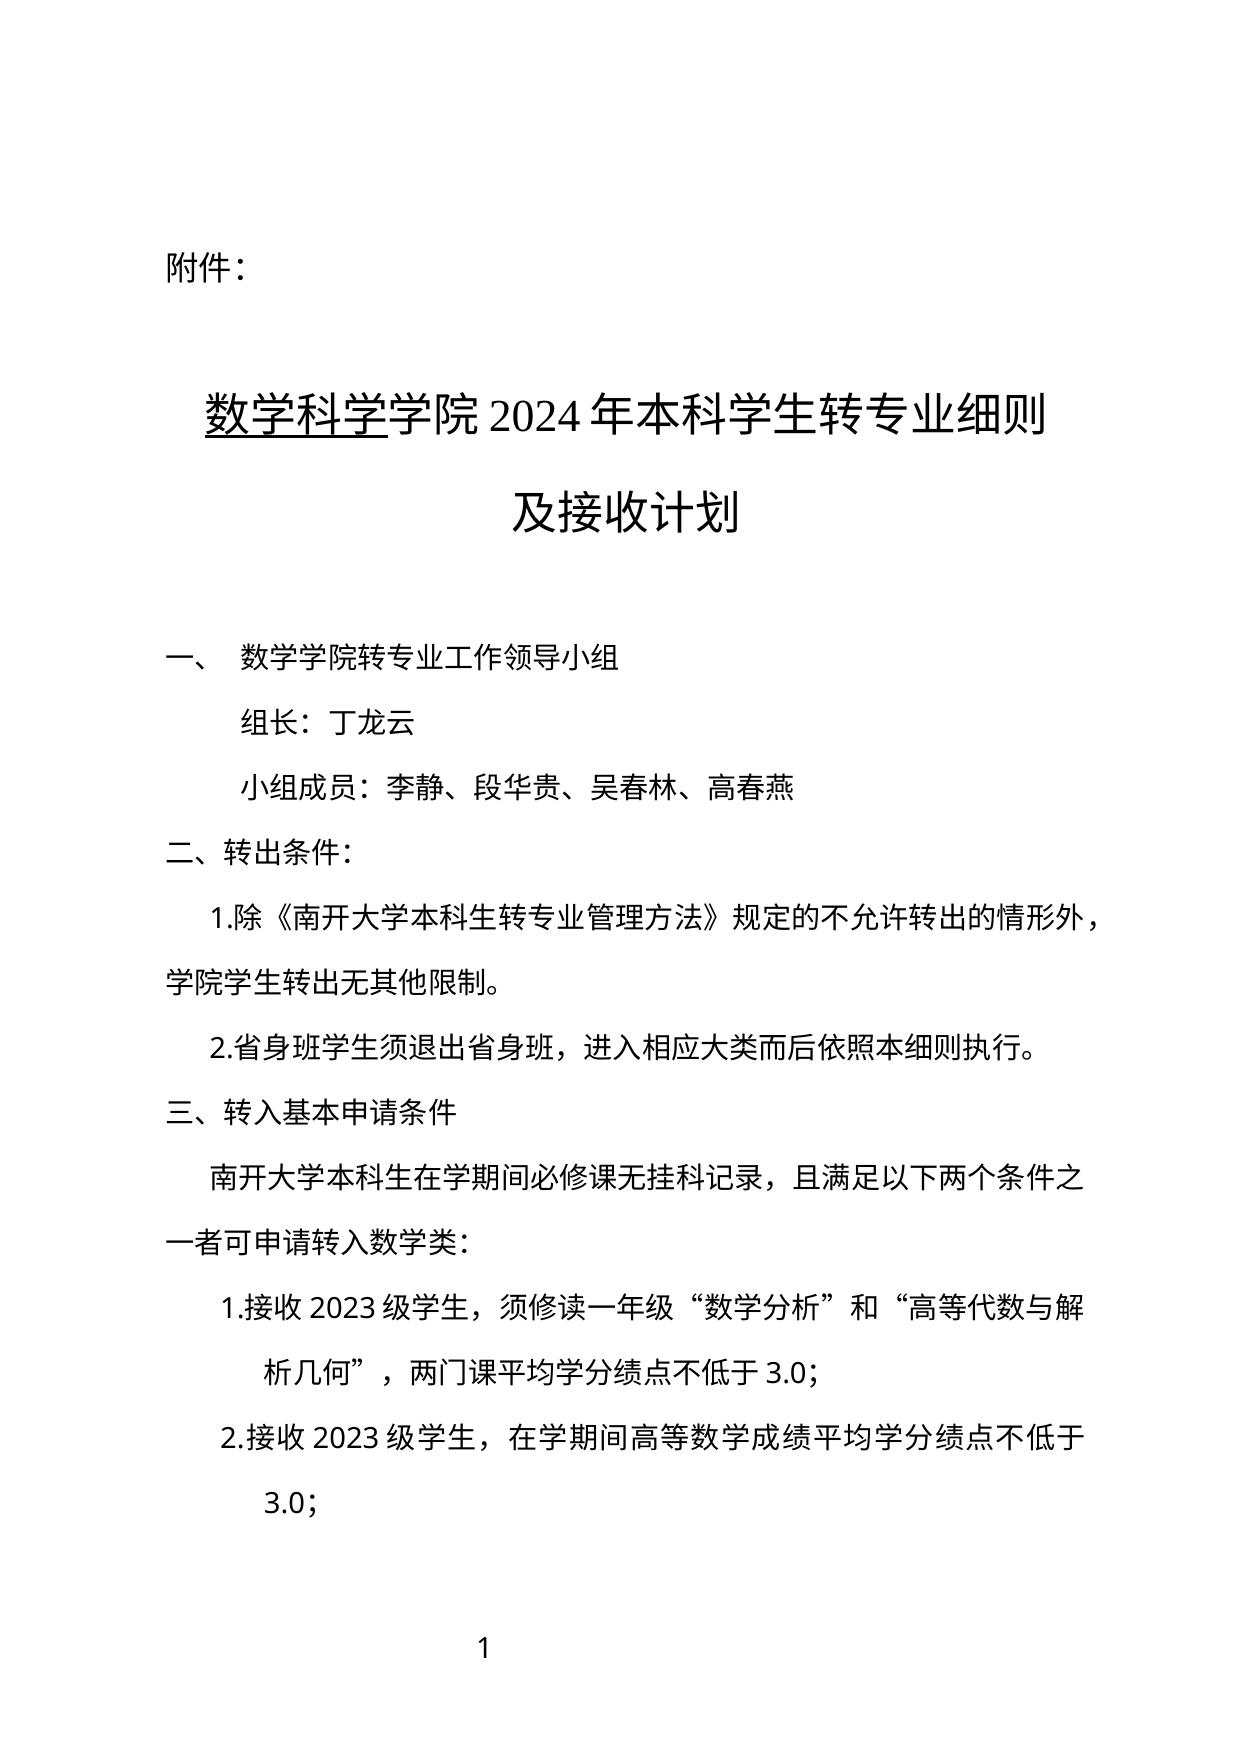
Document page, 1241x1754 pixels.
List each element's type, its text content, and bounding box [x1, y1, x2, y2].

text 2.接收2023级学生，在学期间高等数学成绩平均学分绩点不低于3.0； [220, 1403, 1087, 1533]
list 数学学院转专业工作领导小组 [165, 623, 1087, 688]
text 及接收计划 [165, 460, 1087, 558]
text 1.除《南开大学本科生转专业管理方法》规定的不允许转出的情形外，学院学生转出无其他限制。 [165, 883, 1087, 1013]
list 组长：丁龙云 [240, 688, 1087, 753]
list 小组成员：李静、段华贵、吴春林、高春燕 [240, 753, 1087, 818]
text 南开大学本科生在学期间必修课无挂科记录，且满足以下两个条件之一者可申请转入数学类： [165, 1143, 1087, 1273]
text 1.接收2023级学生，须修读一年级“数学分析”和“高等代数与解析几何”，两门课平均学分绩点不低于3.0； [220, 1273, 1087, 1403]
text 附件： [165, 233, 1087, 298]
text 数学科学学院2024年本科学生转专业细则 [165, 363, 1087, 460]
text 二、转出条件： [165, 818, 1087, 883]
text 三、转入基本申请条件 [165, 1078, 1087, 1143]
text 2.省身班学生须退出省身班，进入相应大类而后依照本细则执行。 [165, 1013, 1087, 1078]
